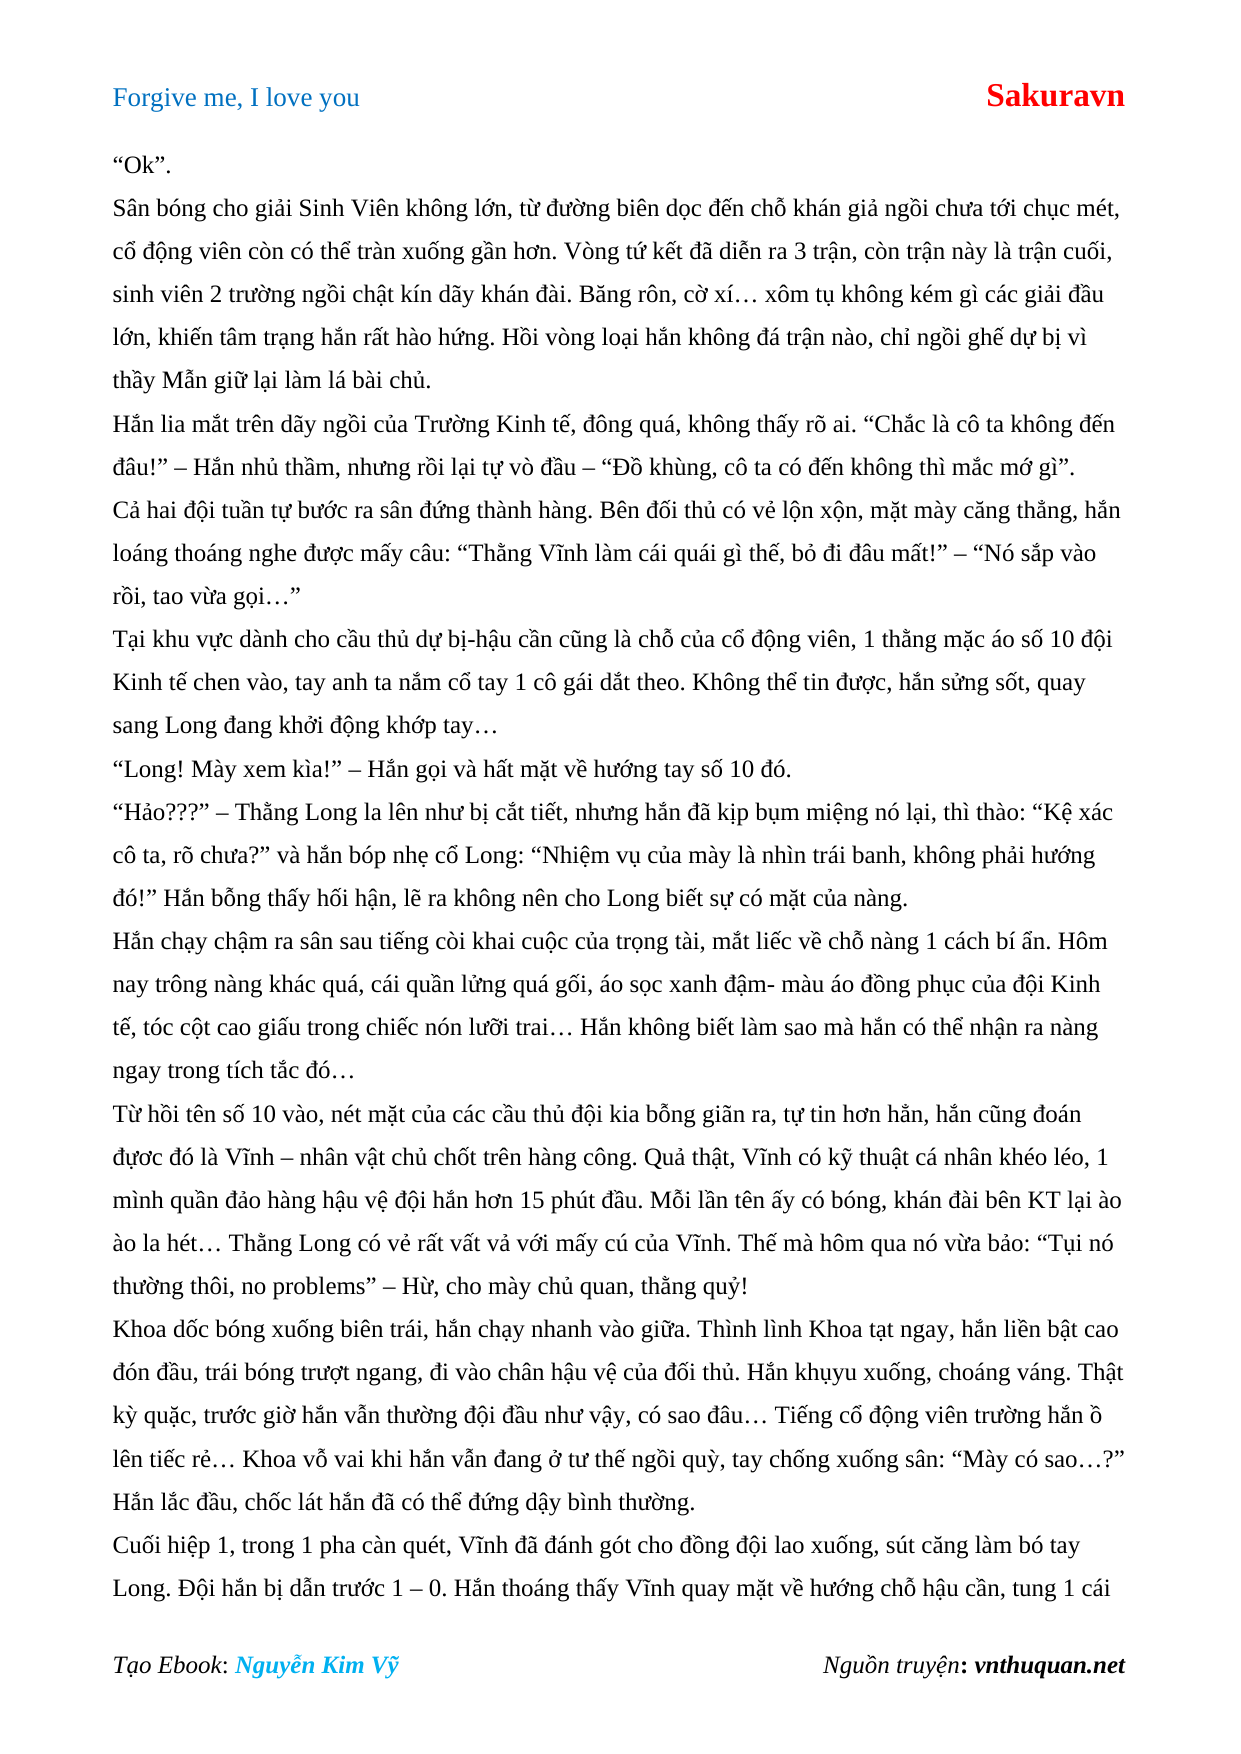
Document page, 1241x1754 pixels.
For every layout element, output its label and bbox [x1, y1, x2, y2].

text [112, 150, 1128, 1602]
